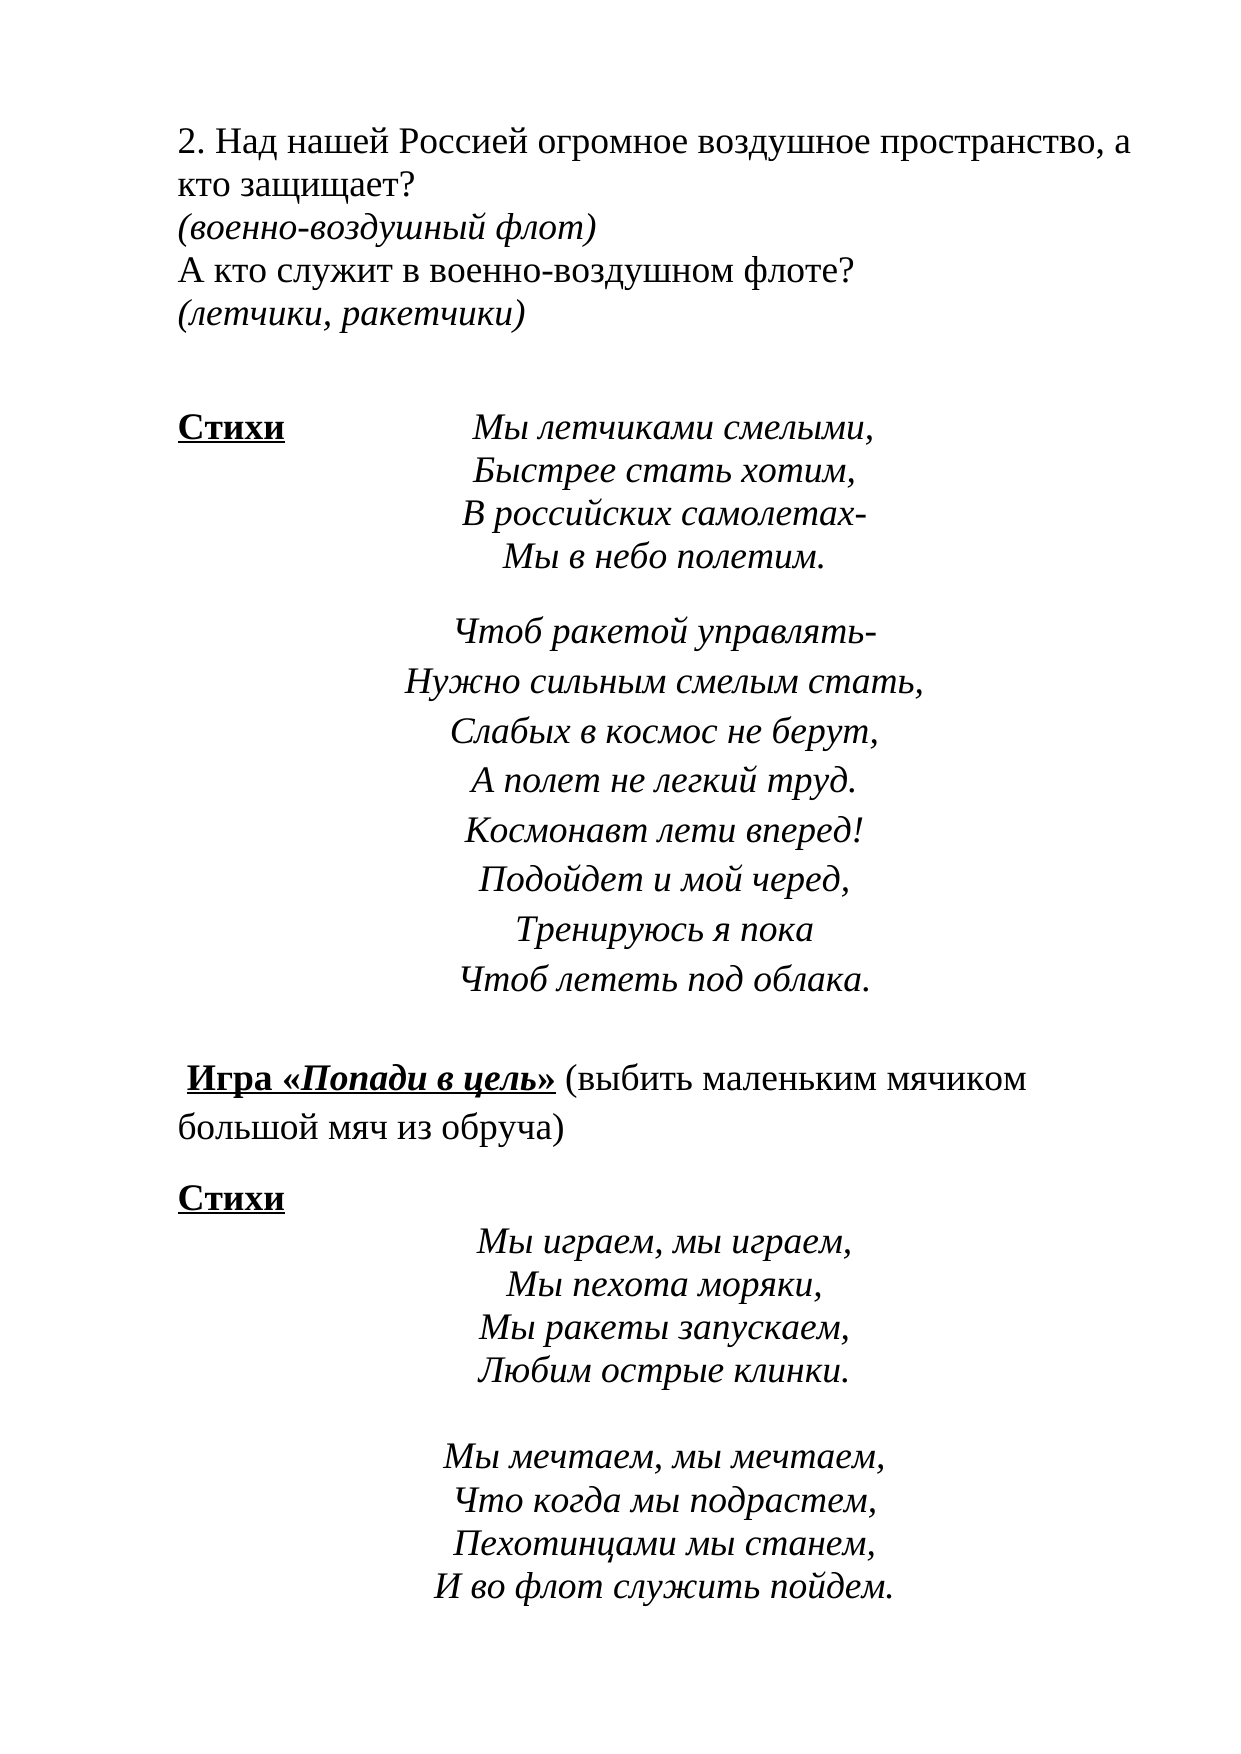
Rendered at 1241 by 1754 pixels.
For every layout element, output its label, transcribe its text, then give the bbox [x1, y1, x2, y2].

text (летчики, ракетчики) [177, 291, 1152, 334]
text Нужно сильным смелым стать, [177, 658, 1152, 702]
text Слабых в космос не берут, [177, 708, 1152, 751]
text Пехотинцами мы станем, [177, 1520, 1152, 1563]
text 2. Над нашей Россией огромное воздушное пространство, а кто защищает? [177, 118, 1152, 204]
text Мы пехота моряки, [177, 1261, 1152, 1304]
text В российских самолетах- [177, 490, 1152, 533]
text Что когда мы подрастем, [177, 1477, 1152, 1520]
text Мы ракеты запускаем, [177, 1304, 1152, 1348]
text Чтоб лететь под облака. [177, 956, 1152, 999]
text Любим острые клинки. [177, 1348, 1152, 1391]
text И во флот служить пойдем. [177, 1563, 1152, 1606]
text Чтоб ракетой управлять- [177, 609, 1152, 652]
text Мы мечтаем, мы мечтаем, [177, 1434, 1152, 1477]
text Тренируюсь я пока [177, 906, 1152, 949]
text Стихи [177, 1175, 1152, 1218]
text Мы в небо полетим. [177, 533, 1152, 577]
text Быстрее стать хотим, [177, 447, 1152, 490]
text А кто служит в военно-воздушном флоте? [177, 247, 1152, 291]
text Космонавт лети вперед! [177, 807, 1152, 850]
text А полет не легкий труд. [177, 758, 1152, 801]
text Мы играем, мы играем, [177, 1218, 1152, 1261]
text Подойдет и мой черед, [177, 857, 1152, 900]
text (военно-воздушный флот) [177, 204, 1152, 247]
text Игра «Попади в цель» (выбить маленьким мячиком большой мяч из обруча) [177, 1055, 1152, 1148]
text Стихи Мы летчиками смелыми, [177, 404, 1152, 447]
